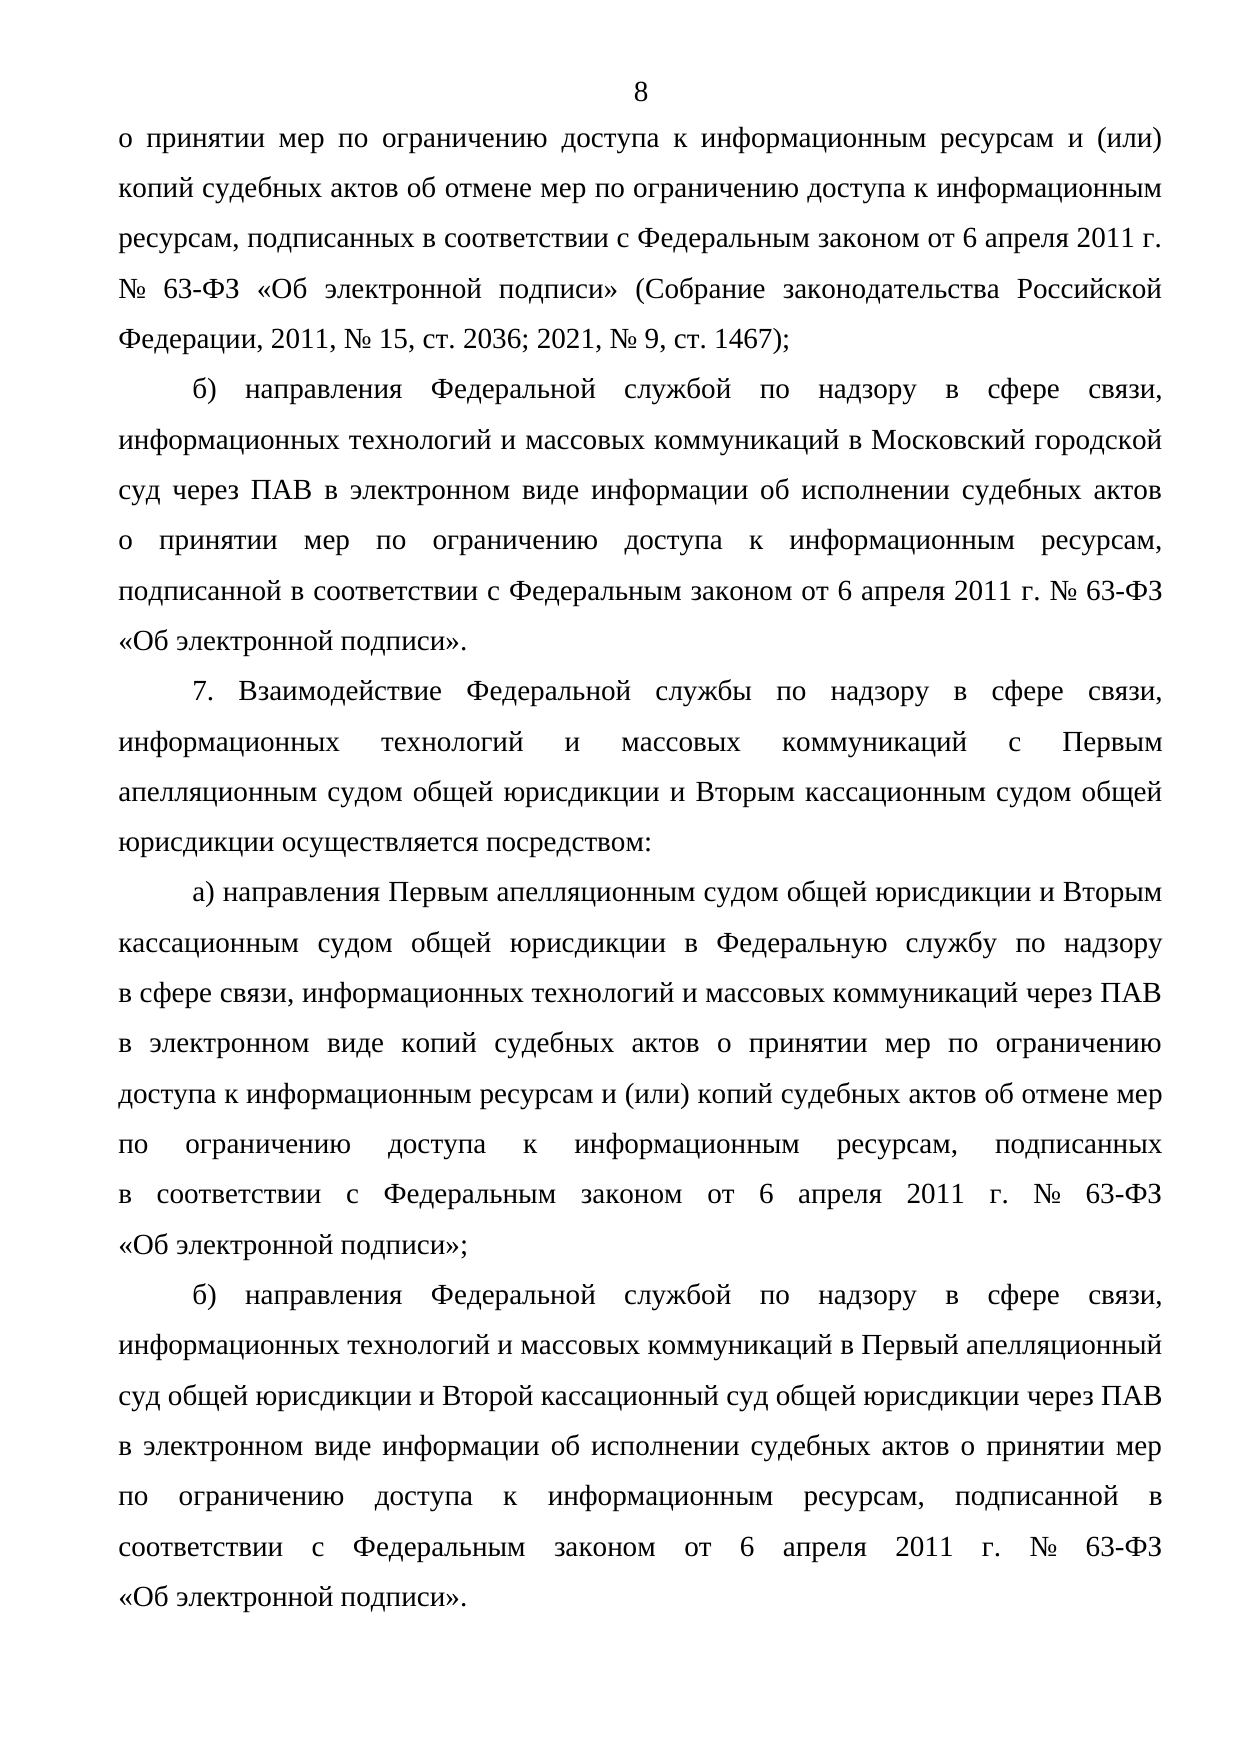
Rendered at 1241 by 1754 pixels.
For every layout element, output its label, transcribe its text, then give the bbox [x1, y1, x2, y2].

text б) направления Федеральной службой по надзору в сфере связи, информационных технологий и массовых коммуникаций в Первый апелляционный суд общей юрисдикции и Второй кассационный суд общей юрисдикции через ПАВ в электронном виде информации об исполнении судебных актов о принятии мер по ограничению доступа к информационным ресурсам, подписанной в соответствии с Федеральным законом от 6 апреля 2011 г. № 63-ФЗ «Об электронной подписи». [118, 1277, 1163, 1612]
text а) направления Первым апелляционным судом общей юрисдикции и Вторым кассационным судом общей юрисдикции в Федеральную службу по надзору в сфере связи, информационных технологий и массовых коммуникаций через ПАВ в электронном виде копий судебных актов о принятии мер по ограничению доступа к информационным ресурсам и (или) копий судебных актов об отмене мер по ограничению доступа к информационным ресурсам, подписанных в соответствии с Федеральным законом от 6 апреля 2011 г. № 63-ФЗ «Об электронной подписи»; [118, 874, 1163, 1260]
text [118, 120, 1163, 355]
text б) направления Федеральной службой по надзору в сфере связи, информационных технологий и массовых коммуникаций в Московский городской суд через ПАВ в электронном виде информации об исполнении судебных актов о принятии мер по ограничению доступа к информационным ресурсам, подписанной в соответствии с Федеральным законом от 6 апреля 2011 г. № 63-ФЗ «Об электронной подписи». [118, 371, 1163, 657]
text 7. Взаимодействие Федеральной службы по надзору в сфере связи, информационных технологий и массовых коммуникаций с Первым апелляционным судом общей юрисдикции и Вторым кассационным судом общей юрисдикции осуществляется посредством: [118, 673, 1163, 858]
